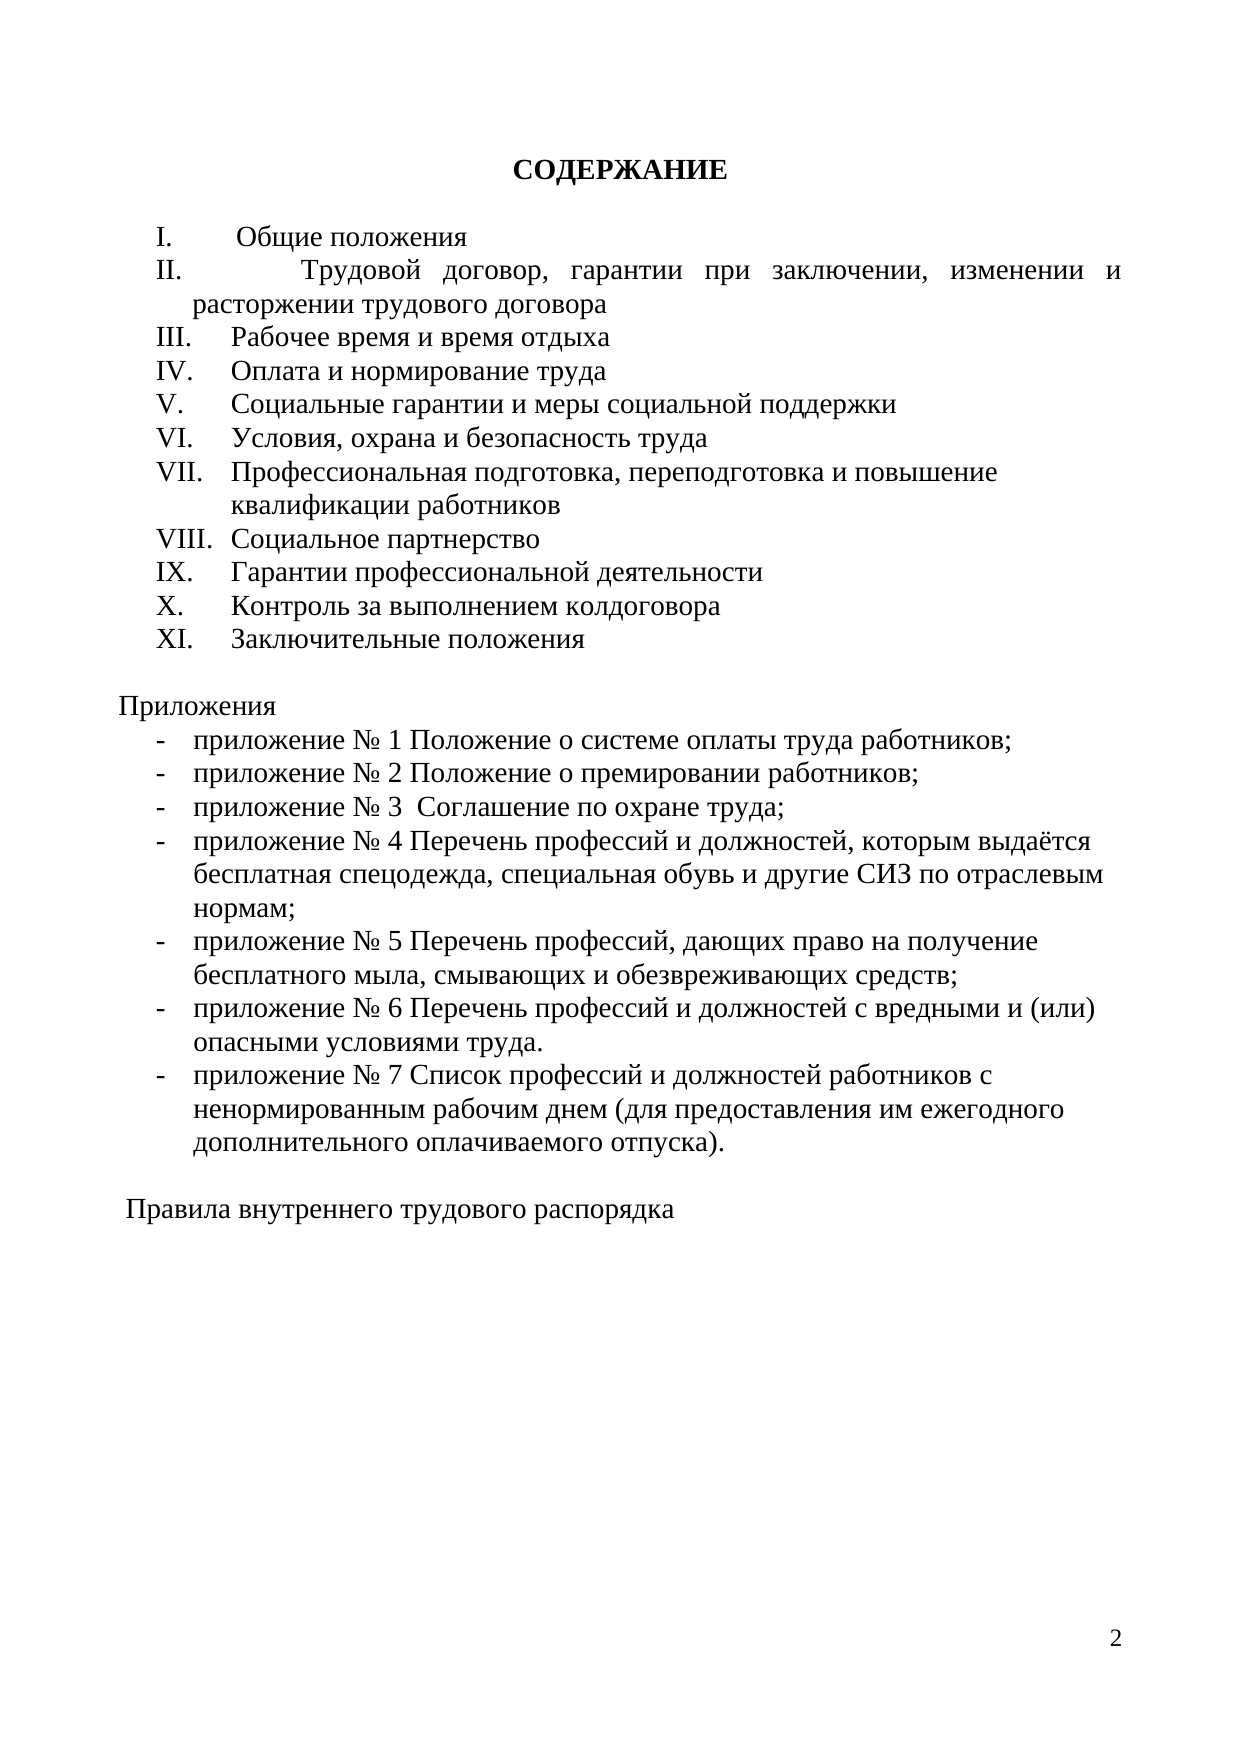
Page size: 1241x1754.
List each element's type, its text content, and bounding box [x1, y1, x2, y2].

text СОДЕРЖАНИЕ [118, 152, 1122, 185]
list Заключительные положения [156, 621, 1122, 655]
list Общие положения [156, 219, 1122, 252]
list приложение № 1 Положение о системе оплаты труда работников; [156, 722, 1122, 756]
list Социальное партнерство [156, 521, 1122, 554]
text Правила внутреннего трудового распорядка [118, 1192, 1122, 1225]
list Гарантии профессиональной деятельности [156, 554, 1122, 588]
list Социальные гарантии и меры социальной поддержки [156, 387, 1122, 420]
list Оплата и нормирование труда [156, 353, 1122, 387]
list Условия, охрана и безопасность труда [156, 420, 1122, 454]
list Рабочее время и время отдыха [156, 319, 1122, 353]
list Контроль за выполнением колдоговора [156, 588, 1122, 621]
list приложение № 3 Соглашение по охране труда; [156, 789, 1122, 823]
list приложение № 2 Положение о премировании работников; [156, 756, 1122, 789]
list приложение № 6 Перечень профессий и должностей с вредными и (или) опасными условиями труда. [156, 990, 1122, 1057]
text Приложения [118, 688, 1122, 722]
list приложение № 7 Список профессий и должностей работников с ненормированным рабочим днем (для предоставления им ежегодного дополнительного оплачиваемого отпуска). [156, 1057, 1122, 1158]
list приложение № 4 Перечень профессий и должностей, которым выдаётся бесплатная спецодежда, специальная обувь и другие СИЗ по отраслевым нормам; [156, 823, 1122, 923]
list Профессиональная подготовка, переподготовка и повышение квалификации работников [156, 454, 1122, 521]
list приложение № 5 Перечень профессий, дающих право на получение бесплатного мыла, смывающих и обезвреживающих средств; [156, 923, 1122, 990]
list Трудовой договор, гарантии при заключении, изменении и расторжении трудового договора [156, 252, 1122, 319]
